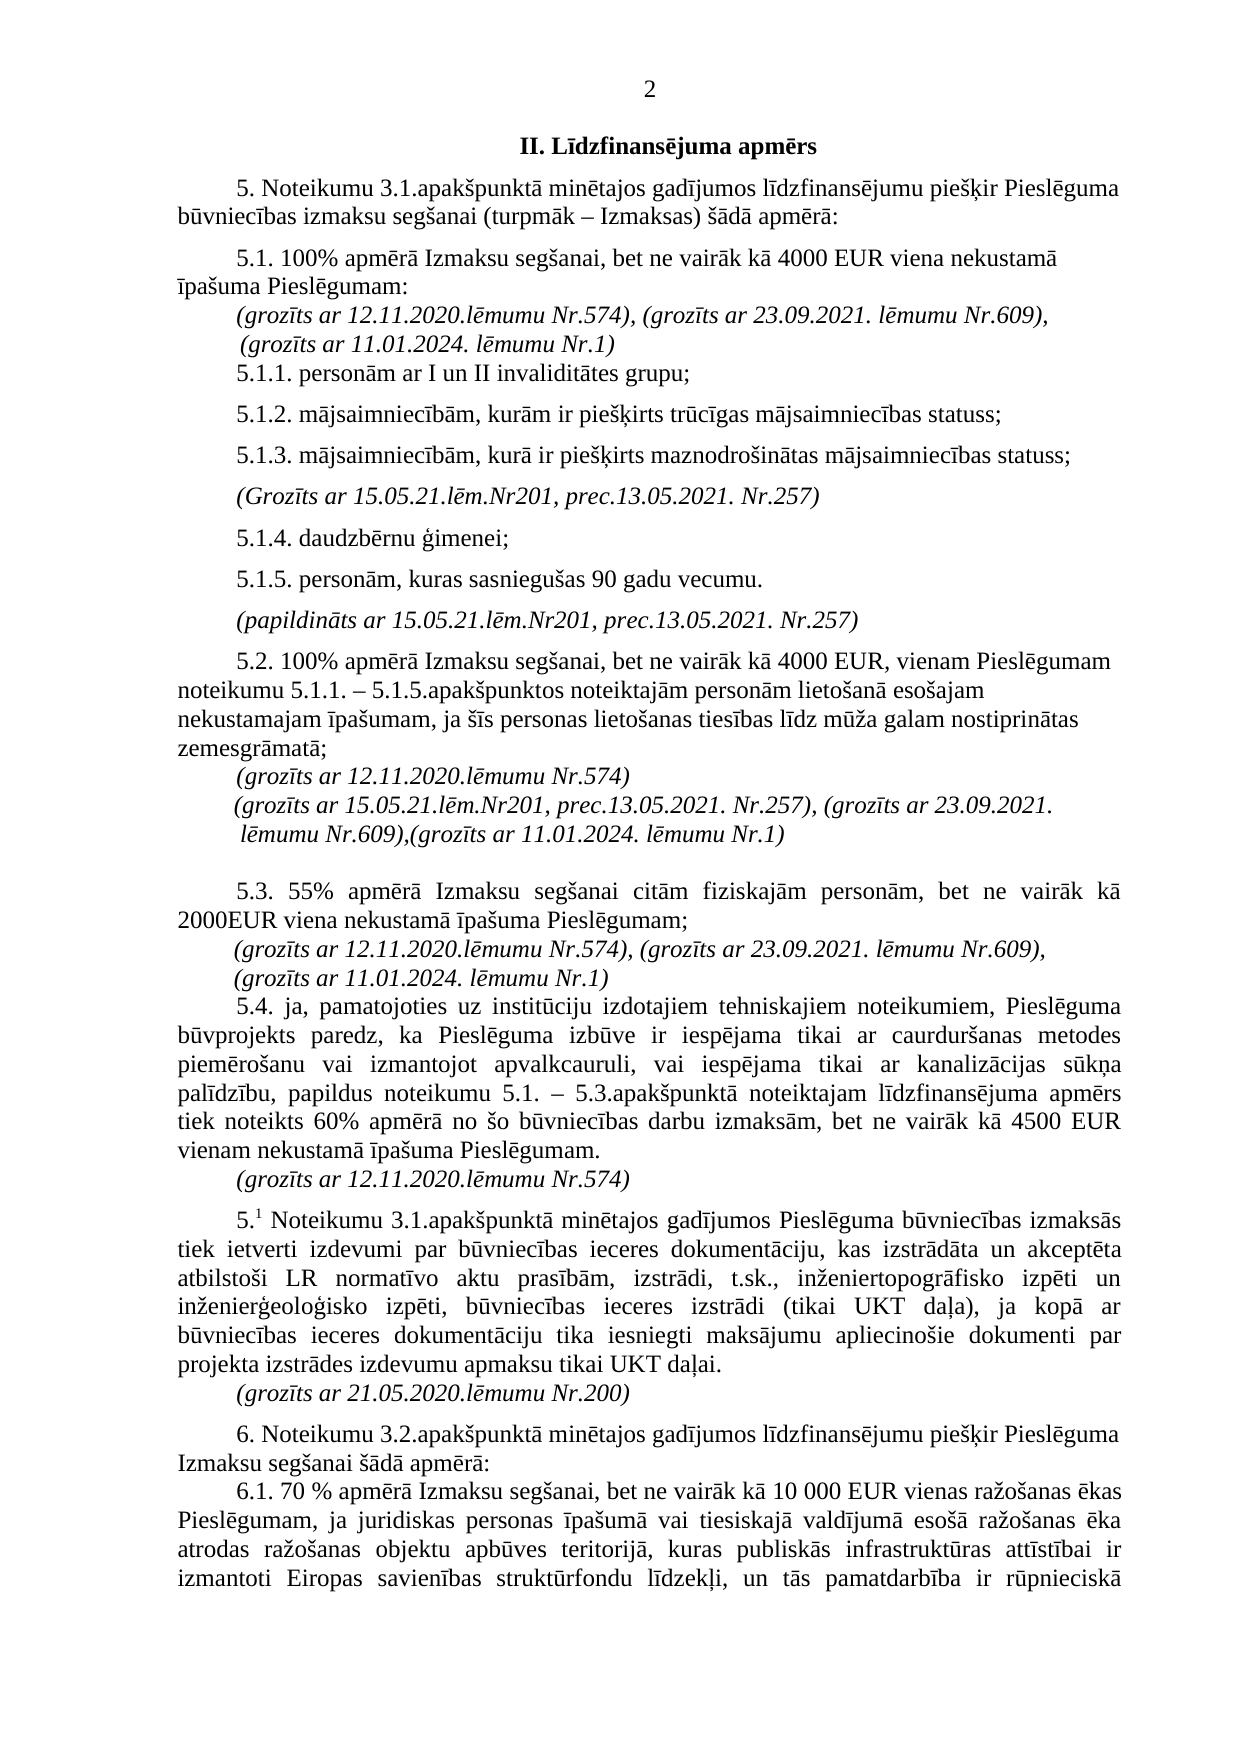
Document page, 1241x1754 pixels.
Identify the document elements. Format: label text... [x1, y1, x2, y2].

text 5.1.3. mājsaimniecībām, kurā ir piešķirts maznodrošinātas mājsaimniecības statuss; [177, 440, 1122, 469]
text 5.1 Noteikumu 3.1.apakšpunktā minētajos gadījumos Pieslēguma būvniecības izmaksās tiek ietverti izdevumi par būvniecības ieceres dokumentāciju, kas izstrādāta un akceptēta atbilstoši LR normatīvo aktu prasībām, izstrādi, t.sk., inženiertopogrāfisko izpēti un inženierģeoloģisko izpēti, būvniecības ieceres izstrādi (tikai UKT daļa), ja kopā ar būvniecības ieceres dokumentāciju tika iesniegti maksājumu apliecinošie dokumenti par projekta izstrādes izdevumu apmaksu tikai UKT daļai. [177, 1205, 1122, 1378]
text (grozīts ar 12.11.2020.lēmumu Nr.574), (grozīts ar 23.09.2021. lēmumu Nr.609), [177, 300, 1122, 329]
text 5.1.5. personām, kuras sasniegušas 90 gadu vecumu. [177, 564, 1122, 593]
text 5.1.4. daudzbērnu ģimenei; [177, 523, 1122, 551]
text (grozīts ar 21.05.2020.lēmumu Nr.200) [177, 1378, 1122, 1406]
text 5. Noteikumu 3.1.apakšpunktā minētajos gadījumos līdzfinansējumu piešķir Pieslēguma būvniecības izmaksu segšanai (turpmāk – Izmaksas) šādā apmērā: [177, 173, 1122, 230]
text lēmumu Nr.609),(grozīts ar 11.01.2024. lēmumu Nr.1) [177, 819, 1122, 848]
text (grozīts ar 15.05.21.lēm.Nr201, prec.13.05.2021. Nr.257), (grozīts ar 23.09.2021. [177, 790, 1122, 819]
text (grozīts ar 12.11.2020.lēmumu Nr.574), (grozīts ar 23.09.2021. lēmumu Nr.609), [177, 934, 1122, 963]
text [177, 1476, 1122, 1591]
text II. Līdzfinansējuma apmērs [214, 131, 1122, 160]
text 5.1.1. personām ar I un II invaliditātes grupu; [177, 358, 1122, 386]
text (grozīts ar 12.11.2020.lēmumu Nr.574) [177, 761, 1122, 790]
text (papildināts ar 15.05.21.lēm.Nr201, prec.13.05.2021. Nr.257) [177, 605, 1122, 634]
text 6. Noteikumu 3.2.apakšpunktā minētajos gadījumos līdzfinansējumu piešķir Pieslēguma Izmaksu segšanai šādā apmērā: [177, 1419, 1122, 1476]
text 5.2. 100% apmērā Izmaksu segšanai, bet ne vairāk kā 4000 EUR, vienam Pieslēgumam noteikumu 5.1.1. – 5.1.5.apakšpunktos noteiktajām personām lietošanā esošajam nekustamajam īpašumam, ja šīs personas lietošanas tiesības līdz mūža galam nostiprinātas zemesgrāmatā; [177, 646, 1122, 761]
text 5.1. 100% apmērā Izmaksu segšanai, bet ne vairāk kā 4000 EUR viena nekustamā īpašuma Pieslēgumam: [177, 243, 1122, 300]
text 5.4. ja, pamatojoties uz institūciju izdotajiem tehniskajiem noteikumiem, Pieslēguma būvprojekts paredz, ka Pieslēguma izbūve ir iespējama tikai ar caurduršanas metodes piemērošanu vai izmantojot apvalkcauruli, vai iespējama tikai ar kanalizācijas sūkņa palīdzību, papildus noteikumu 5.1. – 5.3.apakšpunktā noteiktajam līdzfinansējuma apmērs tiek noteikts 60% apmērā no šo būvniecības darbu izmaksām, bet ne vairāk kā 4500 EUR vienam nekustamā īpašuma Pieslēgumam. [177, 991, 1122, 1164]
text (grozīts ar 11.01.2024. lēmumu Nr.1) [177, 329, 1122, 358]
text 5.1.2. mājsaimniecībām, kurām ir piešķirts trūcīgas mājsaimniecības statuss; [177, 399, 1122, 428]
text (grozīts ar 11.01.2024. lēmumu Nr.1) [177, 963, 1122, 991]
text (Grozīts ar 15.05.21.lēm.Nr201, prec.13.05.2021. Nr.257) [177, 481, 1122, 510]
text (grozīts ar 12.11.2020.lēmumu Nr.574) [177, 1164, 1122, 1193]
text 5.3. 55% apmērā Izmaksu segšanai citām fiziskajām personām, bet ne vairāk kā 2000EUR viena nekustamā īpašuma Pieslēgumam; [177, 876, 1122, 934]
